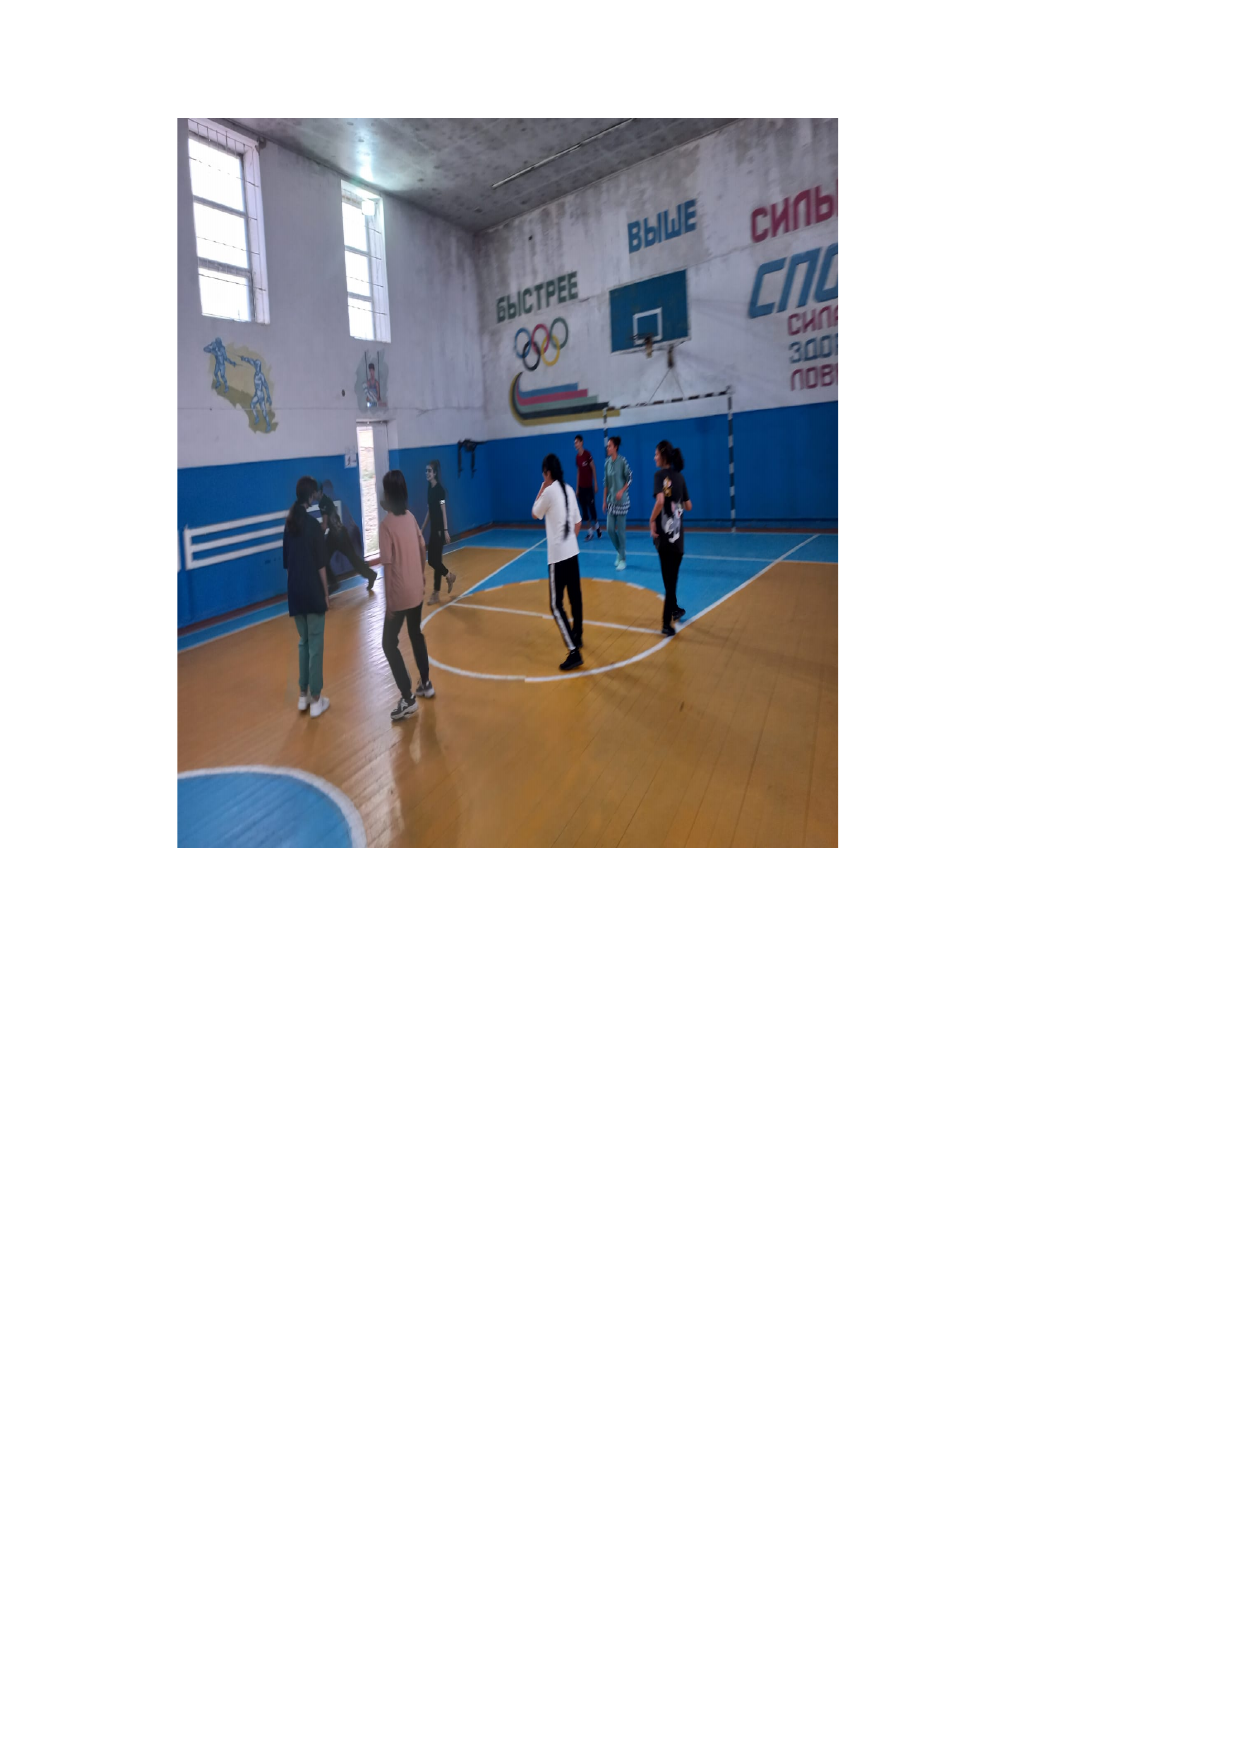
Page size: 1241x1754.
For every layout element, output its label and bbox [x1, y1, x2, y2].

picture [177, 118, 839, 848]
